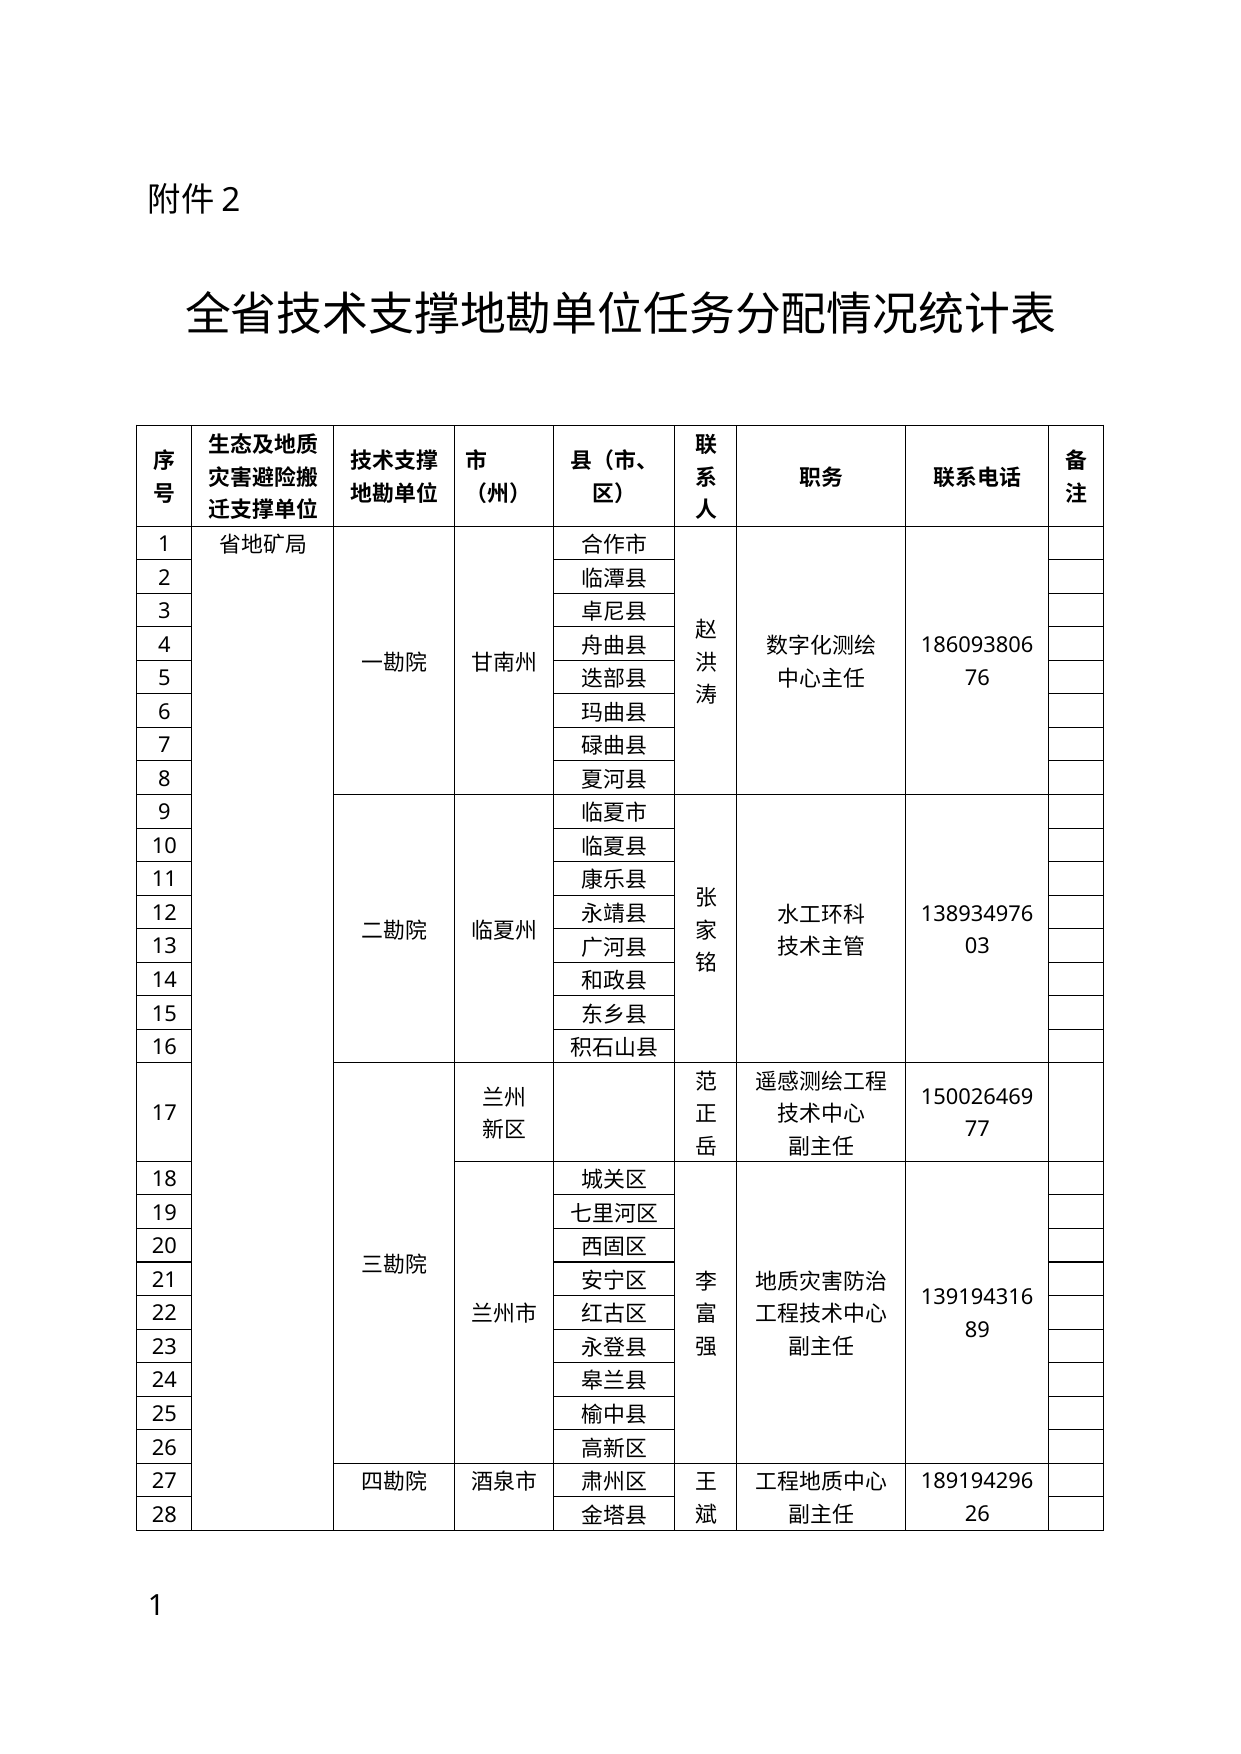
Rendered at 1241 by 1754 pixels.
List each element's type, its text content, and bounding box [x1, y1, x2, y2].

table_cell 1 [137, 527, 191, 559]
table_cell 卓尼县 [554, 594, 674, 626]
table_cell 碌曲县 [554, 728, 674, 760]
table_cell [1049, 996, 1103, 1029]
table_cell [1049, 728, 1103, 760]
table_cell 安宁区 [554, 1263, 674, 1295]
table_cell 22 [137, 1296, 191, 1328]
table_cell 范正岳 [675, 1063, 736, 1161]
table_cell 玛曲县 [554, 694, 674, 727]
table_cell 西固区 [554, 1229, 674, 1261]
table_cell 14 [137, 963, 191, 995]
table_cell [1049, 1229, 1103, 1261]
table_cell [1049, 1030, 1103, 1062]
table_cell 临夏州 [455, 795, 553, 1062]
table_cell 甘南州 [455, 527, 553, 794]
table_cell [1049, 1063, 1103, 1161]
table_cell 15002646977 [906, 1063, 1048, 1161]
table_cell [1049, 963, 1103, 995]
table_cell 金塔县 [554, 1497, 674, 1530]
table_cell 19 [137, 1195, 191, 1228]
table_cell 21 [137, 1263, 191, 1295]
text 附件2 [148, 164, 1092, 229]
table_cell 临潭县 [554, 560, 674, 593]
table_header 市（州） [455, 426, 553, 526]
table_cell 20 [137, 1229, 191, 1261]
table_cell 积石山县 [554, 1030, 674, 1062]
table_cell [1049, 1363, 1103, 1396]
table_cell 七里河区 [554, 1195, 674, 1228]
table_cell [1049, 1330, 1103, 1362]
table_header 联系电话 [906, 426, 1048, 526]
table_cell 高新区 [554, 1430, 674, 1463]
table_cell [1049, 862, 1103, 894]
table_cell [1049, 1464, 1103, 1496]
table_cell 13 [137, 929, 191, 962]
table_cell 康乐县 [554, 862, 674, 894]
table_cell 临夏县 [554, 829, 674, 861]
table_cell 兰州市 [455, 1162, 553, 1463]
table_cell 水工环科 技术主管 [737, 795, 905, 1062]
table_cell [1049, 1497, 1103, 1530]
table_cell 23 [137, 1330, 191, 1362]
table_cell 广河县 [554, 929, 674, 962]
table_cell 7 [137, 728, 191, 760]
table_cell [1049, 1296, 1103, 1328]
table_cell 城关区 [554, 1162, 674, 1194]
table_header 联系人 [675, 426, 736, 526]
table_cell 四勘院 [334, 1464, 454, 1530]
table_cell [1049, 795, 1103, 827]
table_cell 28 [137, 1497, 191, 1530]
table_cell 27 [137, 1464, 191, 1496]
table_cell [1049, 627, 1103, 660]
table_cell [1049, 560, 1103, 593]
table_header 技术支撑地勘单位 [334, 426, 454, 526]
table_cell [1049, 661, 1103, 693]
table_header 县（市、区） [554, 426, 674, 526]
table_cell 榆中县 [554, 1397, 674, 1429]
table_cell [1049, 1195, 1103, 1228]
table_cell [1049, 694, 1103, 727]
table_cell [1049, 829, 1103, 861]
table_header 备注 [1049, 426, 1103, 526]
table_cell 3 [137, 594, 191, 626]
table_cell 李富强 [675, 1162, 736, 1463]
table_cell 舟曲县 [554, 627, 674, 660]
table_cell 红古区 [554, 1296, 674, 1328]
table_cell 11 [137, 862, 191, 894]
table_cell 兰州 新区 [455, 1063, 553, 1161]
table_cell 15 [137, 996, 191, 1029]
table_cell 酒泉市 [455, 1464, 553, 1530]
table_cell 王斌 [675, 1464, 736, 1530]
table_cell 三勘院 [334, 1063, 454, 1463]
table_cell 13893497603 [906, 795, 1048, 1062]
table_cell 18609380676 [906, 527, 1048, 794]
table_cell [1049, 1430, 1103, 1463]
table_cell [1049, 896, 1103, 928]
table_cell 肃州区 [554, 1464, 674, 1496]
table_cell 和政县 [554, 963, 674, 995]
table_cell 13919431689 [906, 1162, 1048, 1463]
table_cell 省地矿局 [192, 527, 333, 1530]
table_cell 一勘院 [334, 527, 454, 794]
table_cell [554, 1063, 674, 1161]
table_cell 17 [137, 1063, 191, 1161]
table_header 序号 [137, 426, 191, 526]
table_header 职务 [737, 426, 905, 526]
table_cell [1049, 761, 1103, 794]
table_cell 26 [137, 1430, 191, 1463]
table_cell 数字化测绘 中心主任 [737, 527, 905, 794]
table_cell 张家铭 [675, 795, 736, 1062]
table_cell 东乡县 [554, 996, 674, 1029]
table_cell [1049, 1263, 1103, 1295]
text 全省技术支撑地勘单位任务分配情况统计表 [148, 262, 1092, 359]
table_cell 8 [137, 761, 191, 794]
table_cell 迭部县 [554, 661, 674, 693]
table_cell 12 [137, 896, 191, 928]
table_cell 18919429626 [906, 1464, 1048, 1530]
table_cell [1049, 527, 1103, 559]
table_cell [1049, 1162, 1103, 1194]
table_cell 10 [137, 829, 191, 861]
table_cell 永登县 [554, 1330, 674, 1362]
table_cell 永靖县 [554, 896, 674, 928]
table_cell 夏河县 [554, 761, 674, 794]
table_cell 地质灾害防治工程技术中心副主任 [737, 1162, 905, 1463]
table_cell [1049, 1397, 1103, 1429]
table_cell 24 [137, 1363, 191, 1396]
table_cell 赵洪涛 [675, 527, 736, 794]
table_cell 5 [137, 661, 191, 693]
table_cell 18 [137, 1162, 191, 1194]
table_cell 遥感测绘工程技术中心 副主任 [737, 1063, 905, 1161]
table_cell 9 [137, 795, 191, 827]
table_cell 临夏市 [554, 795, 674, 827]
table_cell 16 [137, 1030, 191, 1062]
table_cell [1049, 594, 1103, 626]
table_header 生态及地质 灾害避险搬迁支撑单位 [192, 426, 333, 526]
table_cell 4 [137, 627, 191, 660]
table_cell 25 [137, 1397, 191, 1429]
table_cell 2 [137, 560, 191, 593]
table_cell 皋兰县 [554, 1363, 674, 1396]
table_cell [1049, 929, 1103, 962]
table_cell 二勘院 [334, 795, 454, 1062]
table_cell 工程地质中心副主任 [737, 1464, 905, 1530]
table_cell 合作市 [554, 527, 674, 559]
table_cell 6 [137, 694, 191, 727]
